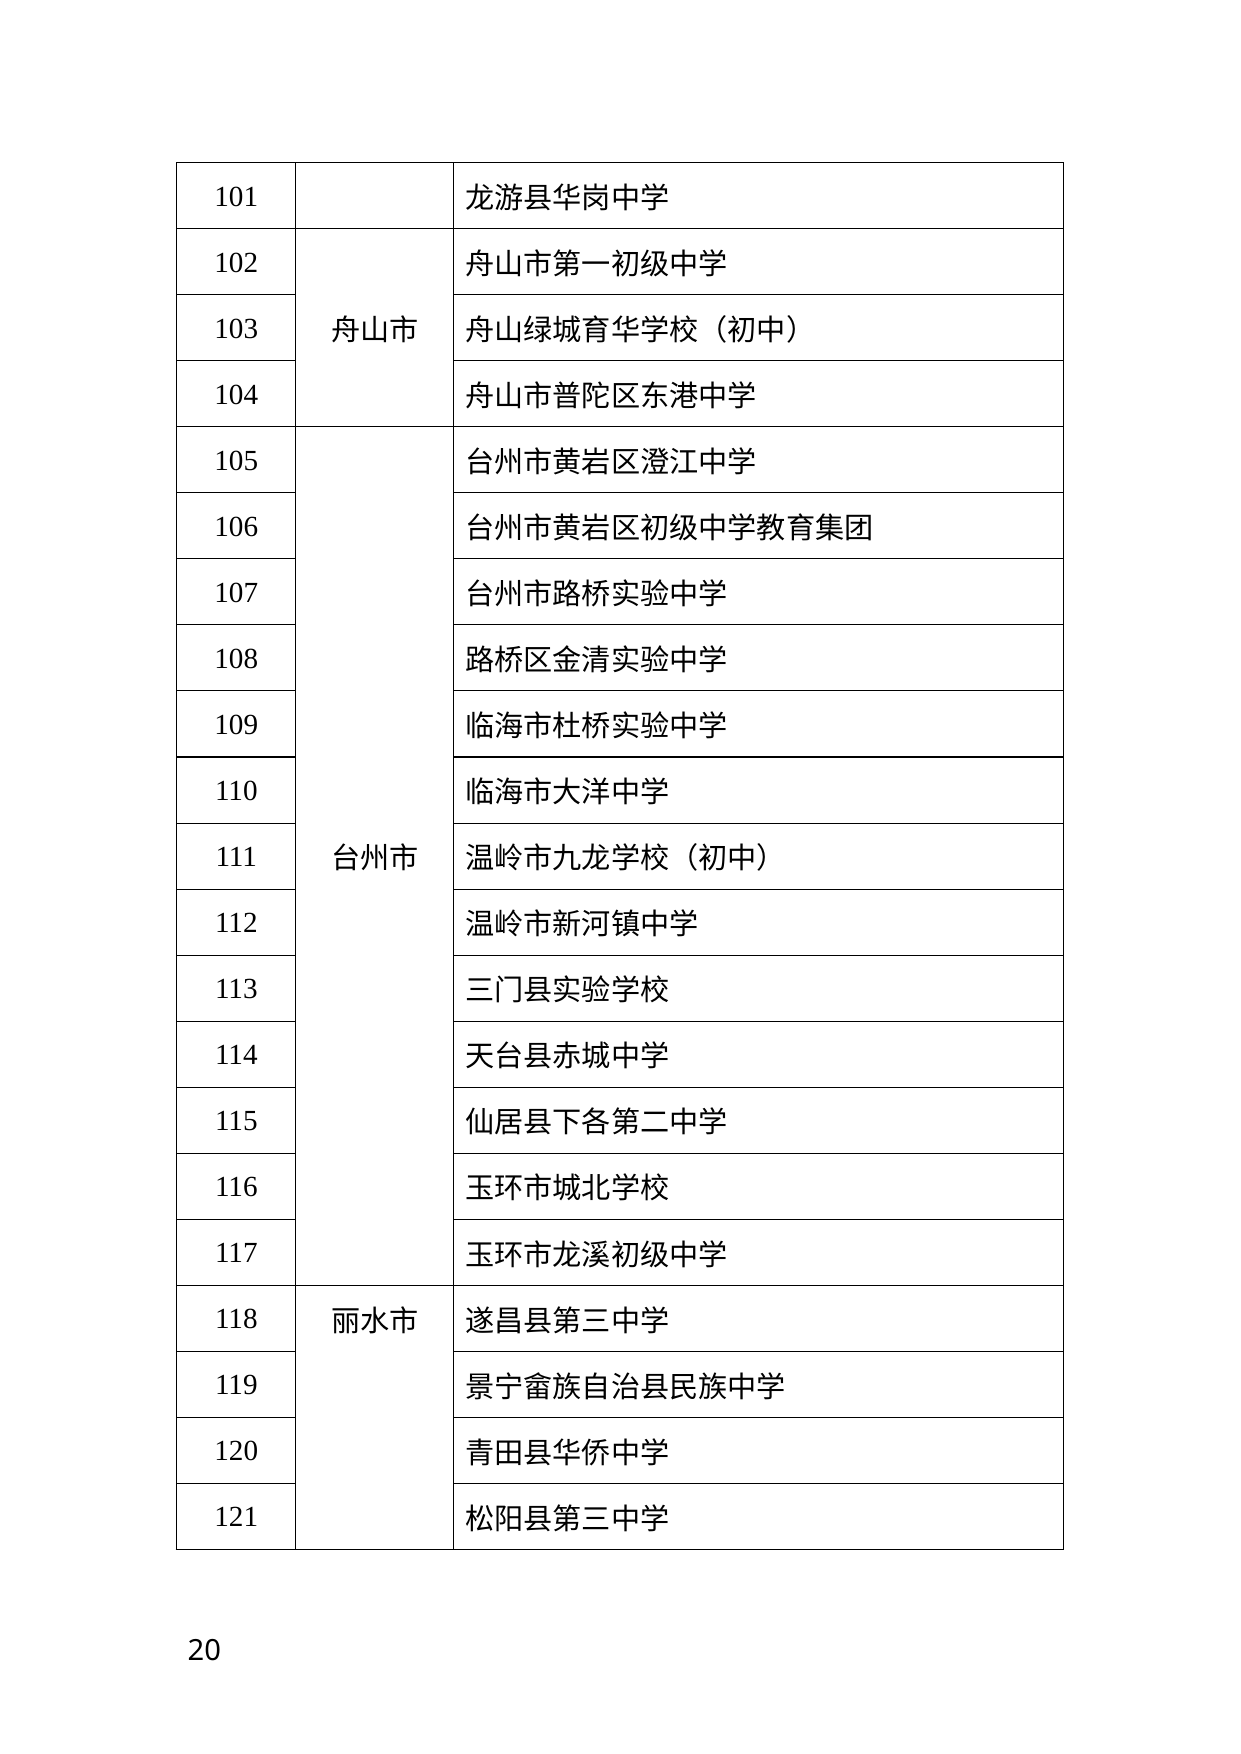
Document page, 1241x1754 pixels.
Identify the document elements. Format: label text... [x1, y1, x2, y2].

table_cell 青田县华侨中学 [454, 1418, 1063, 1483]
table_cell 遂昌县第三中学 [454, 1286, 1063, 1351]
table_cell 舟山市普陀区东港中学 [454, 361, 1063, 426]
table_cell 舟山市第一初级中学 [454, 229, 1063, 294]
table_cell 仙居县下各第二中学 [454, 1088, 1063, 1153]
table_cell 113 [177, 956, 295, 1021]
table_cell 107 [177, 559, 295, 624]
table_cell 105 [177, 427, 295, 492]
table_cell 三门县实验学校 [454, 956, 1063, 1021]
table_cell 109 [177, 691, 295, 756]
table_cell 台州市 [296, 427, 453, 1285]
table_cell 玉环市城北学校 [454, 1154, 1063, 1219]
table_cell 温岭市新河镇中学 [454, 890, 1063, 954]
table_cell 121 [177, 1484, 295, 1549]
table_cell 110 [177, 758, 295, 822]
table_cell 丽水市 [296, 1286, 453, 1549]
table_cell 114 [177, 1022, 295, 1087]
table_cell 龙游县华岗中学 [454, 163, 1063, 228]
table_cell 117 [177, 1220, 295, 1285]
table_cell 温岭市九龙学校（初中） [454, 824, 1063, 888]
table_cell 舟山绿城育华学校（初中） [454, 295, 1063, 360]
table_cell 112 [177, 890, 295, 954]
table_cell 临海市杜桥实验中学 [454, 691, 1063, 756]
table_cell 路桥区金清实验中学 [454, 625, 1063, 690]
table_cell 103 [177, 295, 295, 360]
table_cell 松阳县第三中学 [454, 1484, 1063, 1549]
table_cell 临海市大洋中学 [454, 758, 1063, 822]
table_cell 台州市黄岩区澄江中学 [454, 427, 1063, 492]
table_cell 天台县赤城中学 [454, 1022, 1063, 1087]
table_cell 116 [177, 1154, 295, 1219]
table_cell 102 [177, 229, 295, 294]
table_cell 119 [177, 1352, 295, 1417]
table_cell 115 [177, 1088, 295, 1153]
table_cell 台州市黄岩区初级中学教育集团 [454, 493, 1063, 558]
table_cell 舟山市 [296, 229, 453, 426]
table_cell 台州市路桥实验中学 [454, 559, 1063, 624]
table_cell 101 [177, 163, 295, 228]
table_cell 104 [177, 361, 295, 426]
table_cell 118 [177, 1286, 295, 1351]
table_cell 玉环市龙溪初级中学 [454, 1220, 1063, 1285]
table_cell 120 [177, 1418, 295, 1483]
table_cell 景宁畲族自治县民族中学 [454, 1352, 1063, 1417]
table_cell 106 [177, 493, 295, 558]
table_cell 108 [177, 625, 295, 690]
table_cell 111 [177, 824, 295, 888]
